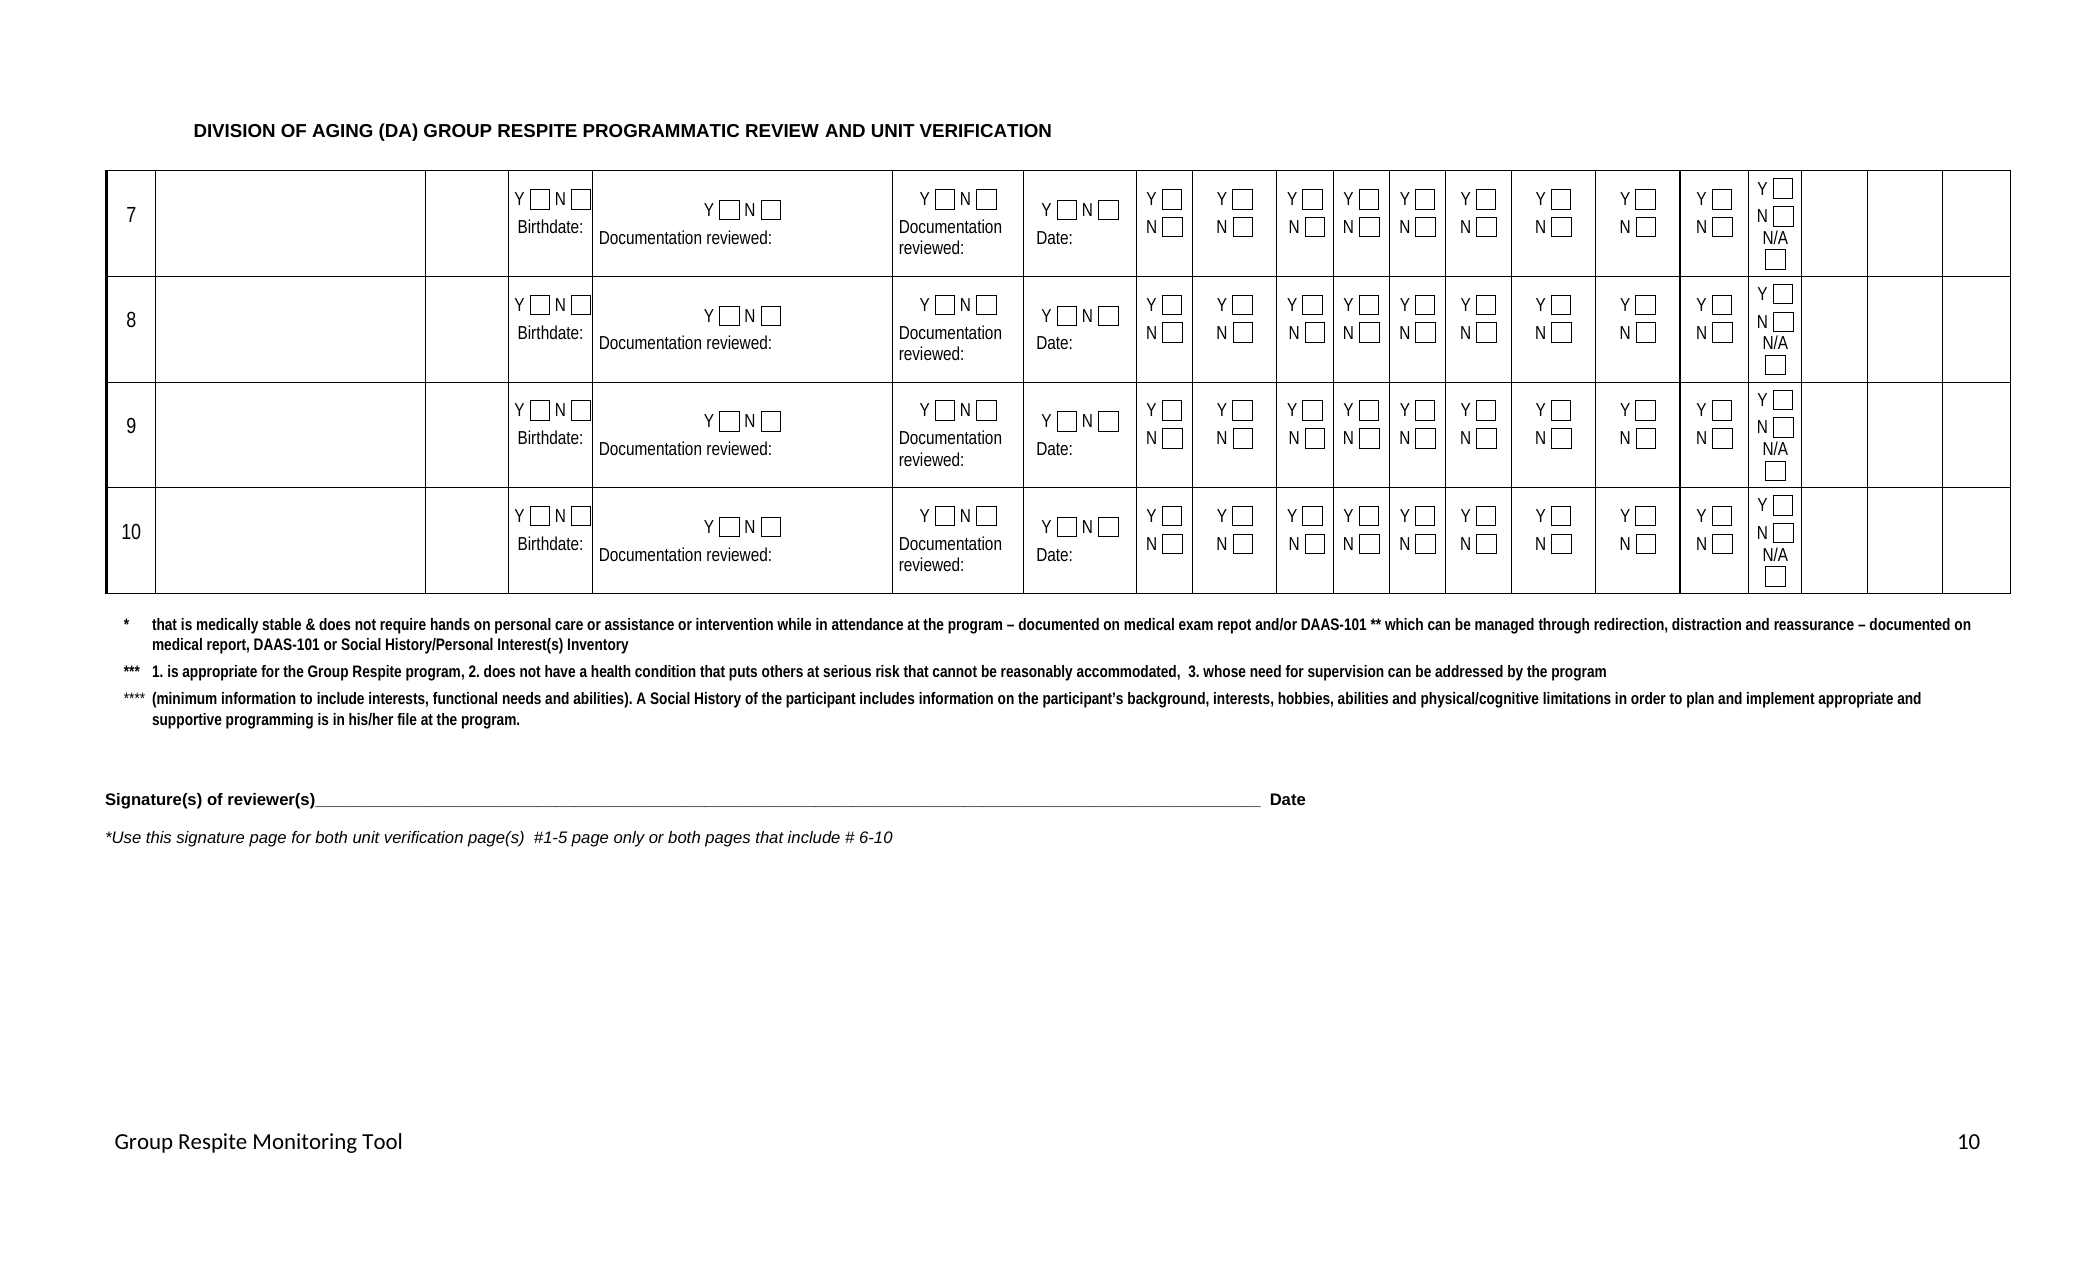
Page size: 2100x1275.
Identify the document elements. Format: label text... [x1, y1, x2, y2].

table_cell Y N Date: [1024, 488, 1136, 593]
text *** 1. is appropriate for the Group Respite program, 2. does not have a health condition that puts others at serious risk that cannot be reasonably accommodated, 3. whose need for supervision can be addressed by the program [124, 662, 1995, 681]
table_cell [1943, 171, 2010, 276]
table_cell [1868, 488, 1942, 593]
table_cell Y N [1137, 488, 1192, 593]
table_cell Y N [1446, 383, 1511, 487]
table_cell Y N [1390, 171, 1445, 276]
table_cell [426, 488, 508, 593]
table_cell Y N [1390, 277, 1445, 382]
table_cell [1802, 277, 1867, 382]
table_cell 9 [108, 383, 155, 487]
table_cell Y N [1137, 277, 1192, 382]
table_cell 10 [108, 488, 155, 593]
table_cell Y N [1137, 383, 1192, 487]
table_cell Y N [1277, 277, 1333, 382]
table_cell Y N [1681, 277, 1748, 382]
table_cell Y N [1193, 383, 1276, 487]
table_cell [156, 488, 425, 593]
table_cell Y N Documentation reviewed: [893, 383, 1023, 487]
table_cell [426, 277, 508, 382]
table_cell 7 [108, 171, 155, 276]
table_cell Y N [1596, 277, 1679, 382]
table_cell [156, 171, 425, 276]
table_cell Y N [1512, 488, 1595, 593]
table_cell [426, 171, 508, 276]
text Signature(s) of reviewer(s)______________________________________________________________________________________________________ Date [105, 790, 1995, 809]
table_cell Y N [1446, 488, 1511, 593]
table_cell Y N [1137, 171, 1192, 276]
table_cell Y N [1512, 383, 1595, 487]
table_cell [1943, 488, 2010, 593]
table_cell [1868, 277, 1942, 382]
table_cell [1802, 171, 1867, 276]
table_cell Y N [1277, 488, 1333, 593]
table_cell Y N [1193, 171, 1276, 276]
table_cell Y N [1512, 277, 1595, 382]
table_cell Y N Documentation reviewed: [593, 488, 892, 593]
table_cell Y N N/A [1749, 383, 1801, 487]
table_cell [1943, 277, 2010, 382]
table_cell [593, 171, 892, 276]
table_cell Y N [1681, 488, 1748, 593]
table_cell Y N [1596, 488, 1679, 593]
table_cell 8 [108, 277, 155, 382]
table_cell Y N Date: [1024, 171, 1136, 276]
table_cell Y N Date: [1024, 277, 1136, 382]
table_cell Y N N/A [1749, 171, 1801, 276]
table_cell Y N Birthdate: [509, 277, 592, 382]
text *Use this signature page for both unit verification page(s) #1-5 page only or both pages that include # 6-10 [105, 827, 1995, 847]
table_cell Y N [1446, 277, 1511, 382]
text * that is medically stable & does not require hands on personal care or assistance or intervention while in attendance at the program – documented on medical exam repot and/or DAAS-101 ** which can be managed through redirection, distraction and reassurance – documented on medical report, DAAS-101 or Social History/Personal Interest(s) Inventory [124, 614, 1995, 654]
table_cell Y N [1596, 171, 1679, 276]
table_cell Y N N/A [1749, 488, 1801, 593]
table_cell Y N Documentation reviewed: [893, 277, 1023, 382]
table_cell [426, 383, 508, 487]
table_cell Y N Documentation reviewed: [893, 488, 1023, 593]
table_cell Y N [1390, 383, 1445, 487]
table_cell Y N Birthdate: [509, 383, 592, 487]
table_cell Y N [1512, 171, 1595, 276]
table_cell Y N [1334, 171, 1389, 276]
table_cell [893, 171, 1023, 276]
table_cell Y N Date: [1024, 383, 1136, 487]
table_cell Y N [1334, 383, 1389, 487]
table_cell [1802, 383, 1867, 487]
table_cell Y N [1193, 488, 1276, 593]
table_cell [1802, 488, 1867, 593]
table_cell Y N [1193, 277, 1276, 382]
table_cell [156, 383, 425, 487]
table_cell Y N Birthdate: [509, 488, 592, 593]
table_cell [156, 277, 425, 382]
table_cell Y N Documentation reviewed: [593, 383, 892, 487]
table_cell [1868, 383, 1942, 487]
table_cell Y N Birthdate: [509, 171, 592, 276]
table_cell Y N Documentation reviewed: [593, 277, 892, 382]
table_cell [1943, 383, 2010, 487]
table_cell Y N [1277, 171, 1333, 276]
text **** (minimum information to include interests, functional needs and abilities). A Social History of the participant includes information on the participant’s background, interests, hobbies, abilities and physical/cognitive limitations in order to plan and implement appropriate and supportive programming is in his/her file at the program. [124, 689, 1995, 729]
table_cell Y N [1681, 383, 1748, 487]
table_cell Y N [1596, 383, 1679, 487]
table_cell Y N [1334, 277, 1389, 382]
table_cell Y N [1277, 383, 1333, 487]
table_cell Y N [1334, 488, 1389, 593]
table_cell Y N [1681, 171, 1748, 276]
table_cell Y N N/A [1749, 277, 1801, 382]
table_cell Y N [1390, 488, 1445, 593]
table_cell Y N [1446, 171, 1511, 276]
table_cell [1868, 171, 1942, 276]
